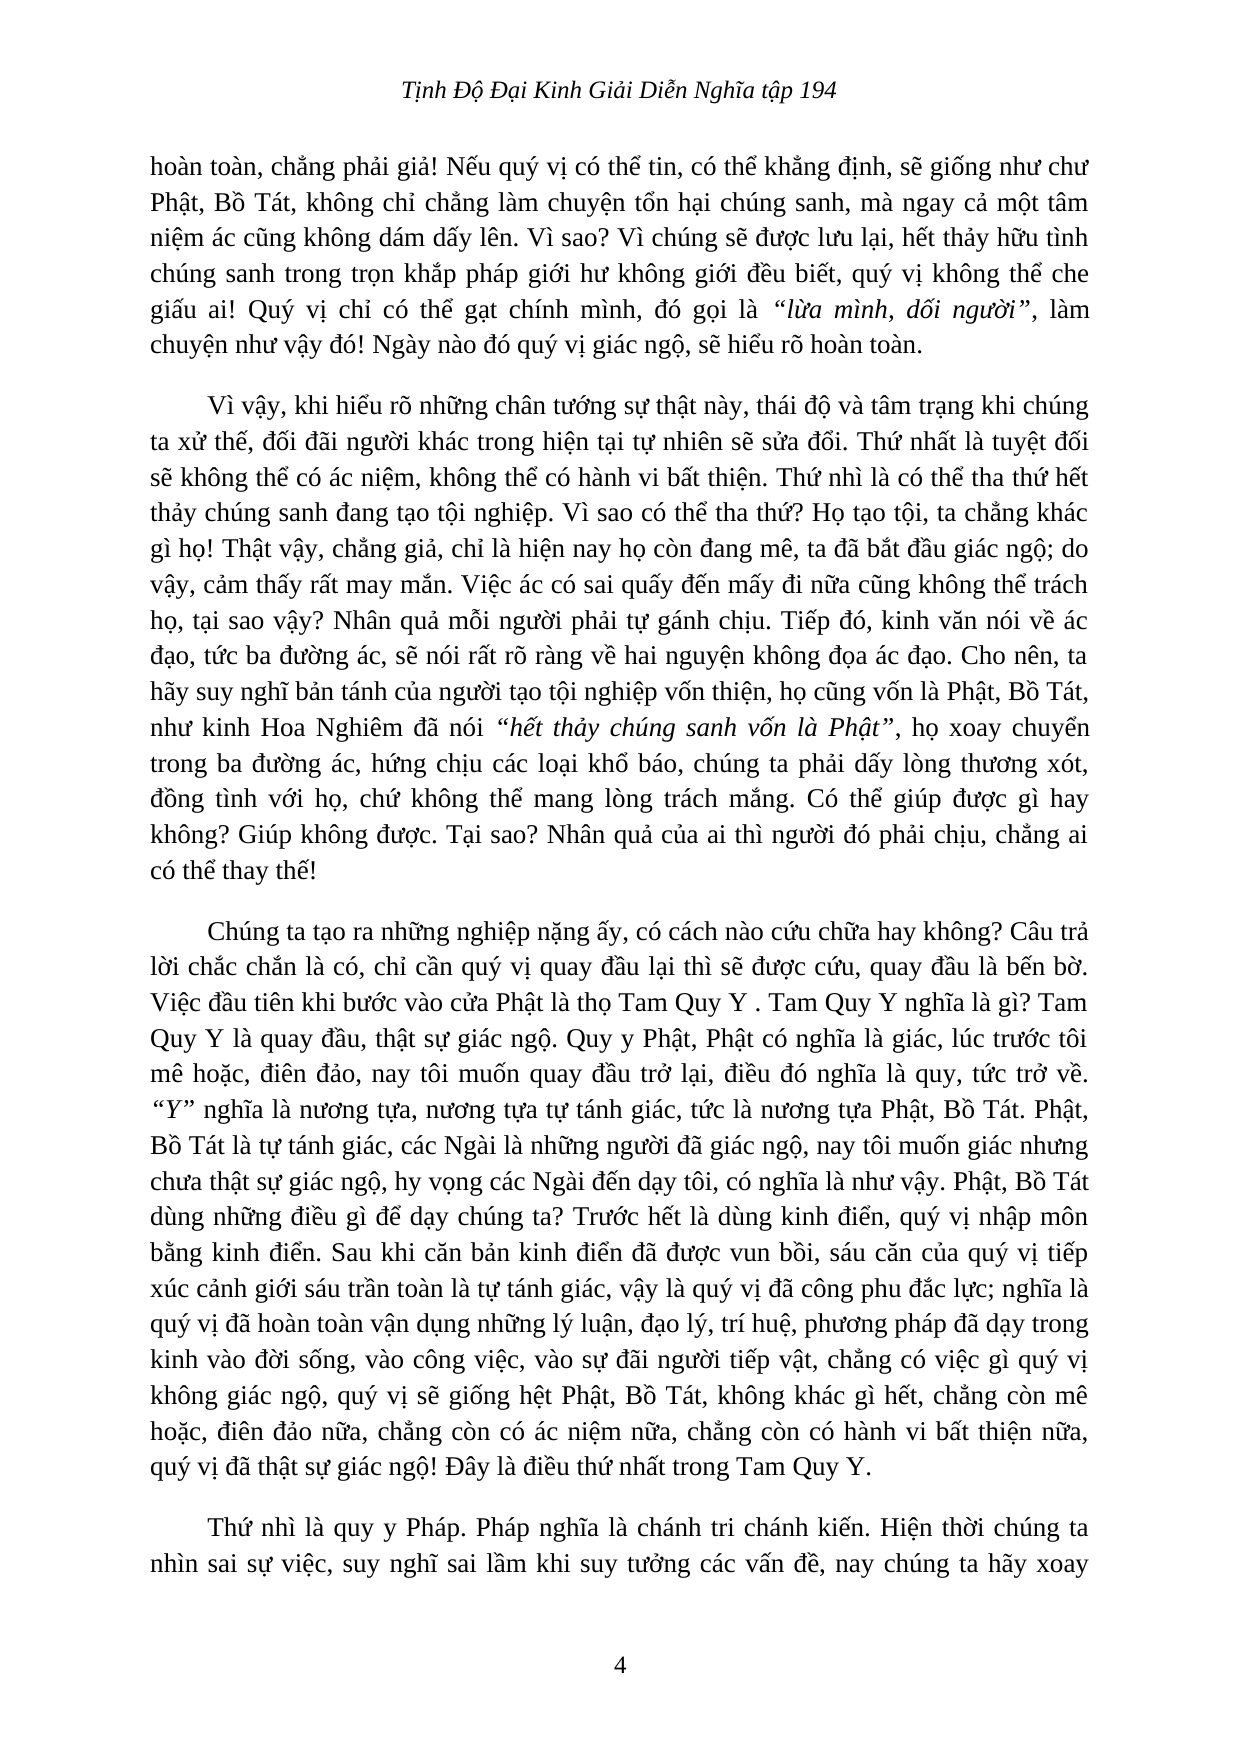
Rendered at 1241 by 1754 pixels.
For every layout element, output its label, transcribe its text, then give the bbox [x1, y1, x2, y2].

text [150, 150, 1090, 360]
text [150, 1511, 1090, 1578]
text Chúng ta tạo ra những nghiệp nặng ấy, có cách nào cứu chữa hay không? Câu trả lời chắc chắn là có, chỉ cần quý vị quay đầu lại thì sẽ được cứu, quay đầu là bến bờ. Việc đầu tiên khi bước vào cửa Phật là thọ Tam Quy Y . Tam Quy Y nghĩa là gì? Tam Quy Y là quay đầu, thật sự giác ngộ. Quy y Phật, Phật có nghĩa là giác, lúc trước tôi mê hoặc, điên đảo, nay tôi muốn quay đầu trở lại, điều đó nghĩa là quy, tức trở về. “Y” nghĩa là nương tựa, nương tựa tự tánh giác, tức là nương tựa Phật, Bồ Tát. Phật, Bồ Tát là tự tánh giác, các Ngài là những người đã giác ngộ, nay tôi muốn giác nhưng chưa thật sự giác ngộ, hy vọng các Ngài đến dạy tôi, có nghĩa là như vậy. Phật, Bồ Tát dùng những điều gì để dạy chúng ta? Trước hết là dùng kinh điển, quý vị nhập môn bằng kinh điển. Sau khi căn bản kinh điển đã được vun bồi, sáu căn của quý vị tiếp xúc cảnh giới sáu trần toàn là tự tánh giác, vậy là quý vị đã công phu đắc lực; nghĩa là quý vị đã hoàn toàn vận dụng những lý luận, đạo lý, trí huệ, phương pháp đã dạy trong kinh vào đời sống, vào công việc, vào sự đãi người tiếp vật, chẳng có việc gì quý vị không giác ngộ, quý vị sẽ giống hệt Phật, Bồ Tát, không khác gì hết, chẳng còn mê hoặc, điên đảo nữa, chẳng còn có ác niệm nữa, chẳng còn có hành vi bất thiện nữa, quý vị đã thật sự giác ngộ! Đây là điều thứ nhất trong Tam Quy Y. [150, 914, 1090, 1482]
text Vì vậy, khi hiểu rõ những chân tướng sự thật này, thái độ và tâm trạng khi chúng ta xử thế, đối đãi người khác trong hiện tại tự nhiên sẽ sửa đổi. Thứ nhất là tuyệt đối sẽ không thể có ác niệm, không thể có hành vi bất thiện. Thứ nhì là có thể tha thứ hết thảy chúng sanh đang tạo tội nghiệp. Vì sao có thể tha thứ? Họ tạo tội, ta chẳng khác gì họ! Thật vậy, chẳng giả, chỉ là hiện nay họ còn đang mê, ta đã bắt đầu giác ngộ; do vậy, cảm thấy rất may mắn. Việc ác có sai quấy đến mấy đi nữa cũng không thể trách họ, tại sao vậy? Nhân quả mỗi người phải tự gánh chịu. Tiếp đó, kinh văn nói về ác đạo, tức ba đường ác, sẽ nói rất rõ ràng về hai nguyện không đọa ác đạo. Cho nên, ta hãy suy nghĩ bản tánh của người tạo tội nghiệp vốn thiện, họ cũng vốn là Phật, Bồ Tát, như kinh Hoa Nghiêm đã nói “hết thảy chúng sanh vốn là Phật”, họ xoay chuyển trong ba đường ác, hứng chịu các loại khổ báo, chúng ta phải dấy lòng thương xót, đồng tình với họ, chứ không thể mang lòng trách mắng. Có thể giúp được gì hay không? Giúp không được. Tại sao? Nhân quả của ai thì người đó phải chịu, chẳng ai có thể thay thế! [150, 389, 1090, 885]
